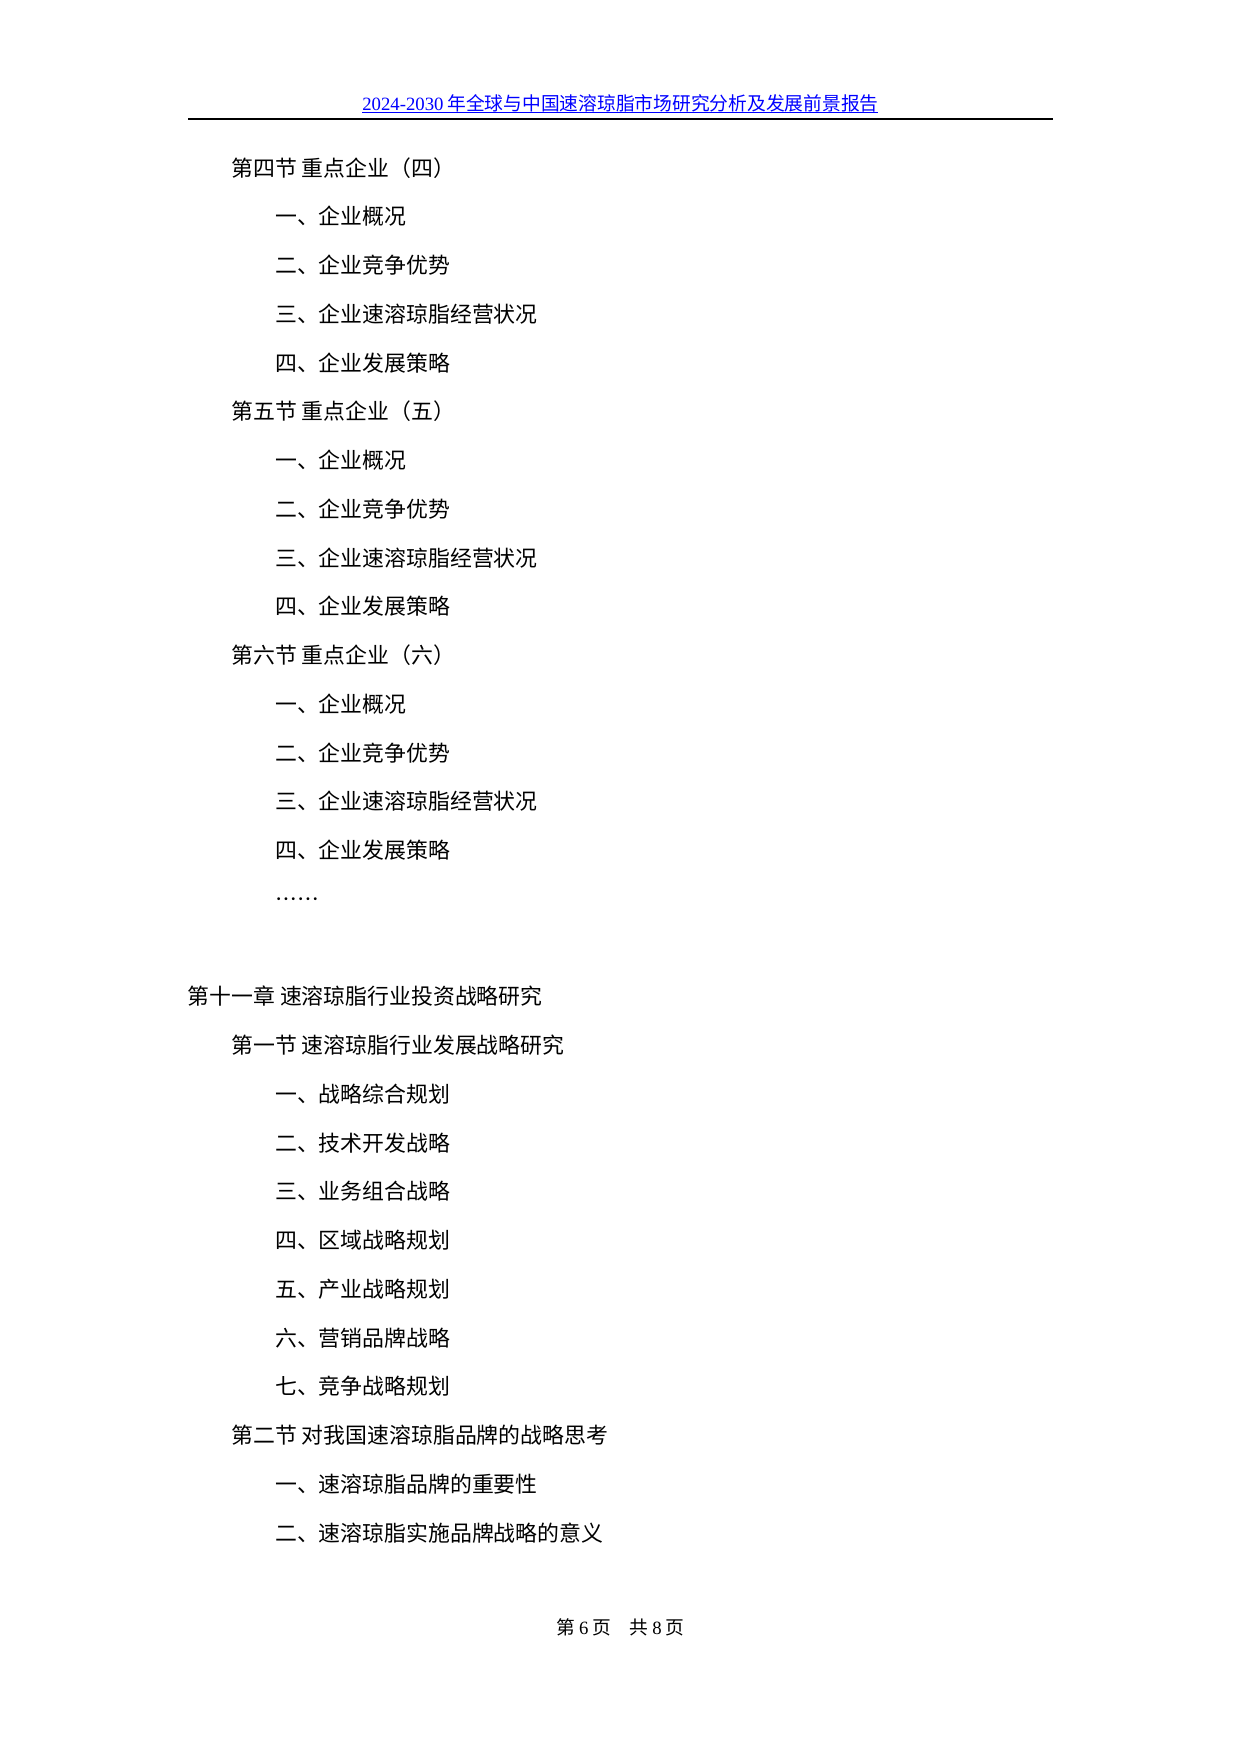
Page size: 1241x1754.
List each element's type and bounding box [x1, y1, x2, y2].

text [187, 150, 1053, 1548]
